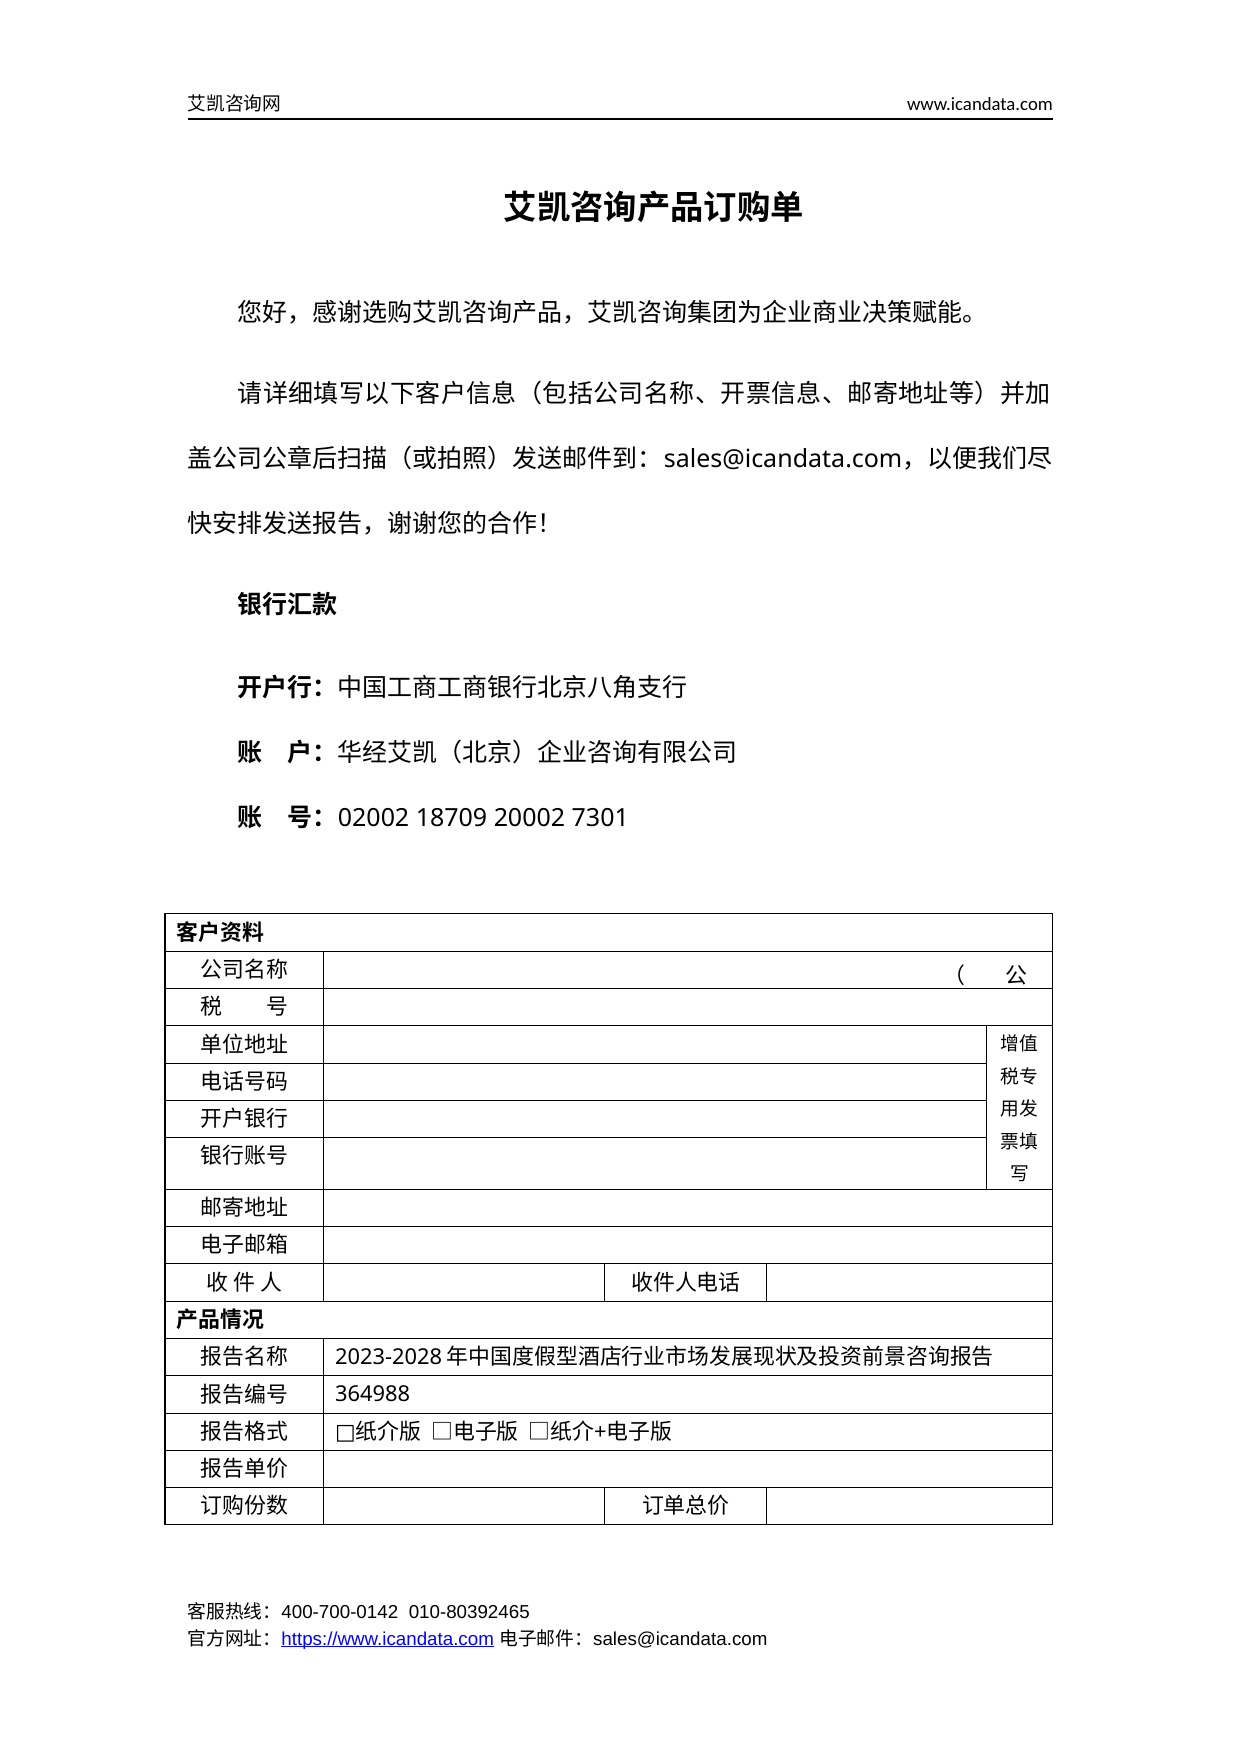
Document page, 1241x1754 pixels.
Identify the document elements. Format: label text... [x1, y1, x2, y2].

table_cell 电子邮箱 [166, 1227, 323, 1263]
table_cell [324, 1227, 1052, 1263]
table_cell 增值税专用发票填写 [987, 1026, 1052, 1189]
table_cell [324, 989, 1052, 1025]
table_cell 报告单价 [166, 1451, 323, 1487]
table_cell [767, 1488, 1052, 1524]
text 艾凯咨询产品订购单 [187, 172, 1053, 237]
table_cell [324, 1026, 986, 1062]
text 账 户：华经艾凯（北京）企业咨询有限公司 [187, 718, 1053, 783]
table_cell 2023-2028年中国度假型酒店行业市场发展现状及投资前景咨询报告 [324, 1339, 1052, 1375]
text 请详细填写以下客户信息（包括公司名称、开票信息、邮寄地址等）并加盖公司公章后扫描（或拍照）发送邮件到：sales@icandata.com，以便我们尽快安排发送报告，谢谢您的合作！ [187, 359, 1053, 554]
table_cell [324, 952, 1052, 988]
table_cell 报告编号 [166, 1376, 323, 1412]
table_cell [767, 1264, 1052, 1301]
table_cell [324, 1264, 604, 1301]
table_cell [324, 1488, 604, 1524]
table_cell 单位地址 [166, 1026, 323, 1062]
table_cell 开户银行 [166, 1101, 323, 1137]
table_cell 订购份数 [166, 1488, 323, 1524]
text 您好，感谢选购艾凯咨询产品，艾凯咨询集团为企业商业决策赋能。 [187, 278, 1053, 343]
table_cell □纸介版 □电子版 □纸介+电子版 [324, 1414, 1052, 1450]
text 账 号：02002 18709 20002 7301 [187, 783, 1053, 848]
table_cell [324, 1190, 1052, 1226]
table_cell 订单总价 [605, 1488, 766, 1524]
table_cell 报告格式 [166, 1414, 323, 1450]
table_cell 公司名称 [166, 952, 323, 988]
table_cell 产品情况 [166, 1302, 1052, 1338]
table_cell 364988 [324, 1376, 1052, 1412]
table_cell 收件人电话 [605, 1264, 766, 1301]
table_cell 邮寄地址 [166, 1190, 323, 1226]
table_cell 税 号 [166, 989, 323, 1025]
table_cell 电话号码 [166, 1064, 323, 1100]
table_cell 银行账号 [166, 1138, 323, 1189]
table_cell [324, 1101, 986, 1137]
text 银行汇款 [187, 570, 1053, 635]
table_cell 收 件 人 [166, 1264, 323, 1301]
text 开户行：中国工商工商银行北京八角支行 [187, 653, 1053, 718]
table_cell [324, 1138, 986, 1189]
table_header 客户资料 [166, 914, 1052, 951]
table_cell [324, 1451, 1052, 1487]
table_cell 报告名称 [166, 1339, 323, 1375]
table_cell [324, 1064, 986, 1100]
